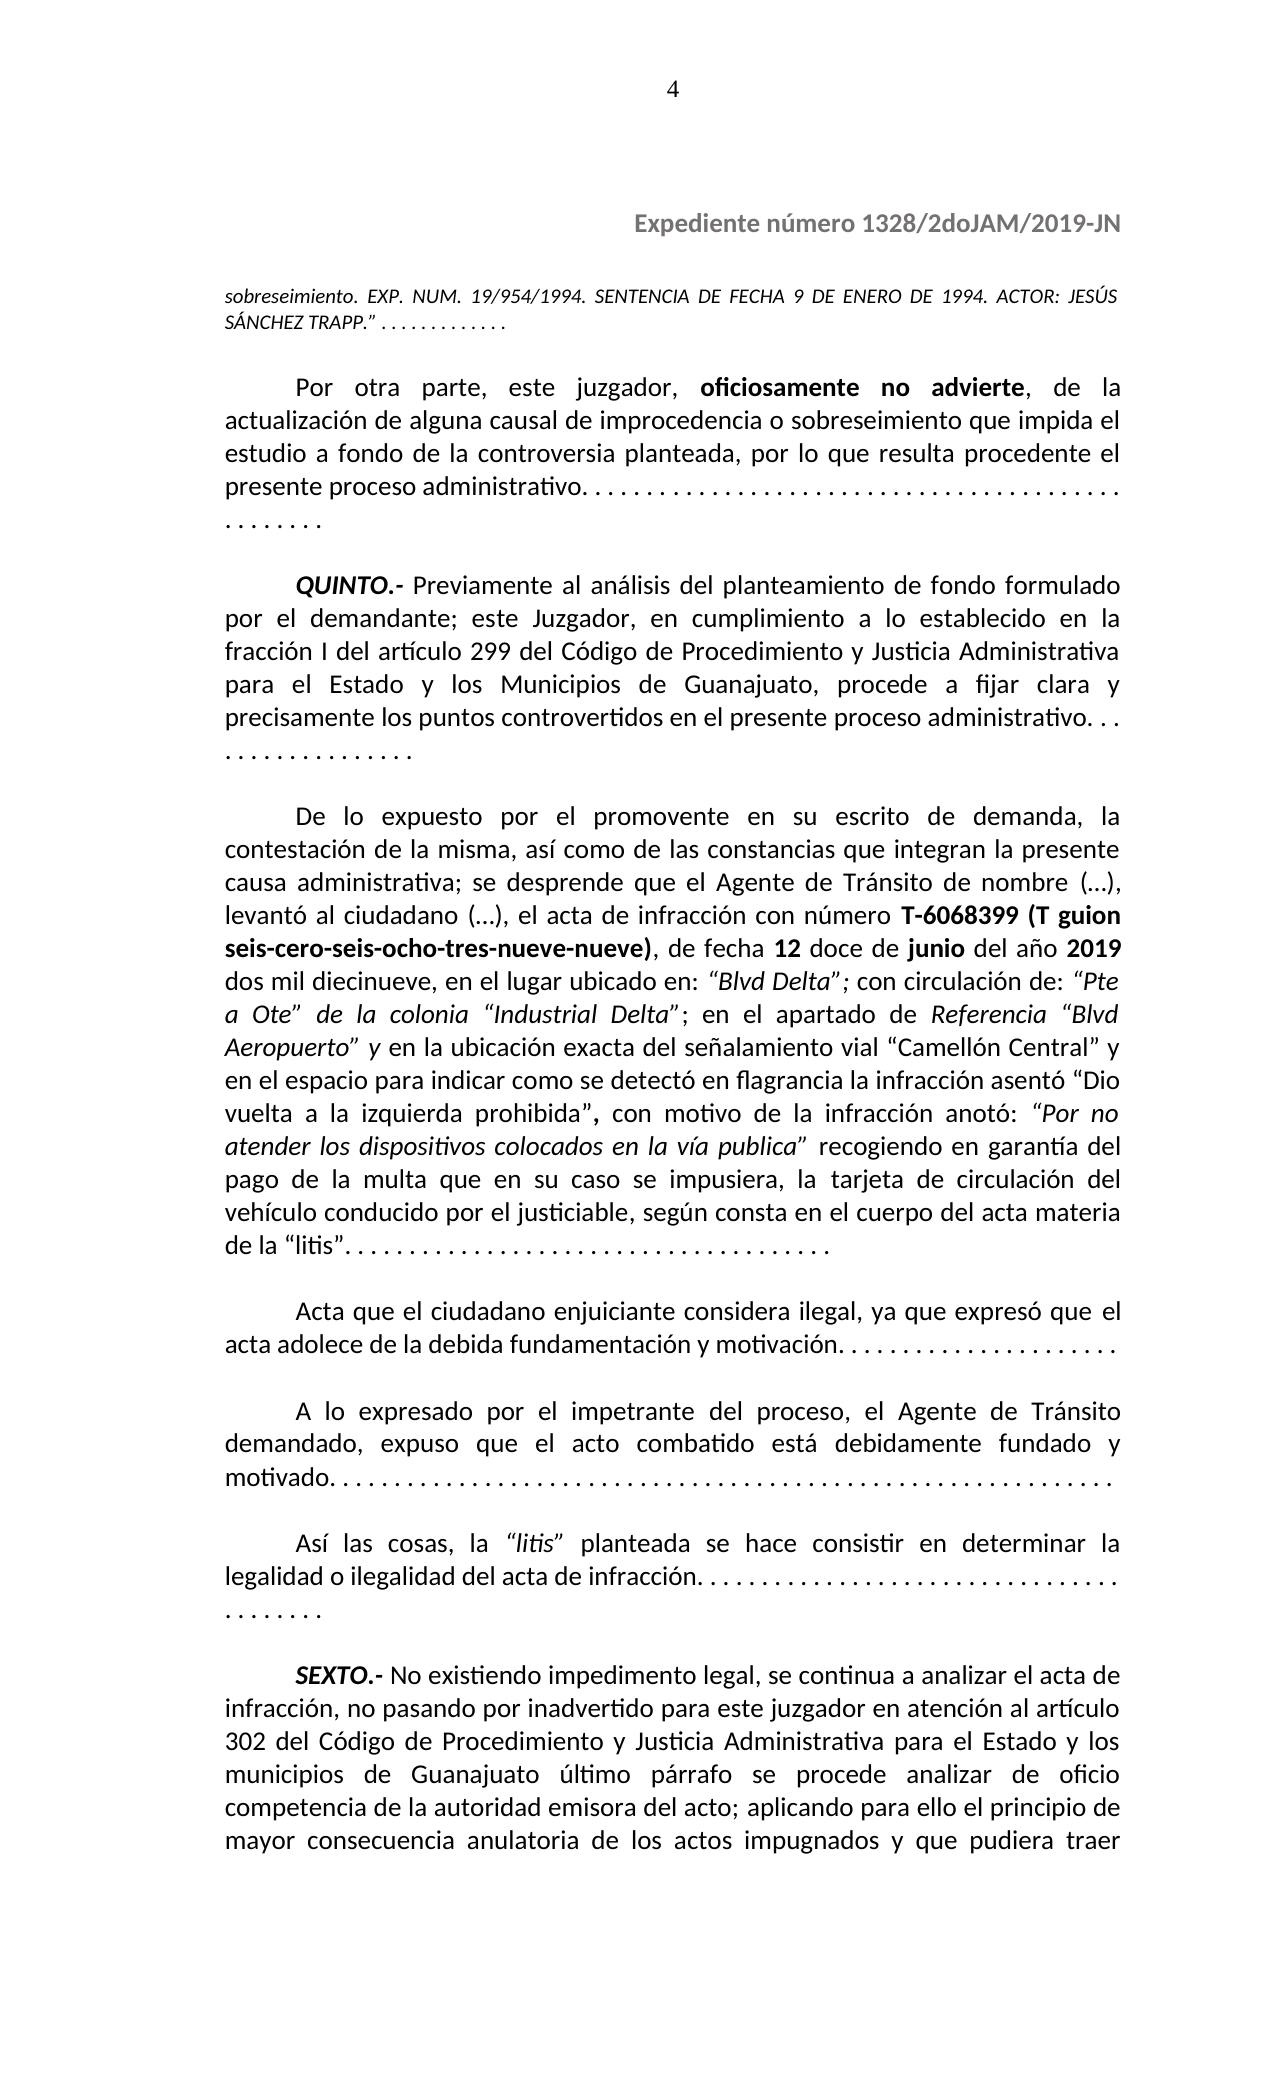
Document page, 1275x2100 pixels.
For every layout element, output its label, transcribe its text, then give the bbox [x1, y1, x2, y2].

text Por otra parte, este juzgador, oficiosamente no advierte, de la actualización de alguna causal de improcedencia o sobreseimiento que impida el estudio a fondo de la controversia planteada, por lo que resulta procedente el presente proceso administrativo. . . . . . . . . . . . . . . . . . . . . . . . . . . . . . . . . . . . . . . . . . . . . . . . . . [224, 370, 1121, 535]
text A lo expresado por el impetrante del proceso, el Agente de Tránsito demandado, expuso que el acto combatido está debidamente fundado y motivado. . . . . . . . . . . . . . . . . . . . . . . . . . . . . . . . . . . . . . . . . . . . . . . . . . . . . . . . . . . . . [224, 1394, 1121, 1493]
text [224, 283, 1121, 334]
text QUINTO.- Previamente al análisis del planteamiento de fondo formulado por el demandante; este Juzgador, en cumplimiento a lo establecido en la fracción I del artículo 299 del Código de Procedimiento y Justicia Administrativa para el Estado y los Municipios de Guanajuato, procede a fijar clara y precisamente los puntos controvertidos en el presente proceso administrativo. . . . . . . . . . . . . . . . . . [224, 568, 1121, 766]
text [224, 1658, 1121, 1856]
text Acta que el ciudadano enjuiciante considera ilegal, ya que expresó que el acta adolece de la debida fundamentación y motivación. . . . . . . . . . . . . . . . . . . . . . [224, 1294, 1121, 1361]
text Así las cosas, la “litis” planteada se hace consistir en determinar la legalidad o ilegalidad del acta de infracción. . . . . . . . . . . . . . . . . . . . . . . . . . . . . . . . . . . . . . . . . [224, 1526, 1121, 1625]
text De lo expuesto por el promovente en su escrito de demanda, la contestación de la misma, así como de las constancias que integran la presente causa administrativa; se desprende que el Agente de Tránsito de nombre (…), levantó al ciudadano (…), el acta de infracción con número T-6068399 (T guion seis-cero-seis-ocho-tres-nueve-nueve), de fecha 12 doce de junio del año 2019 dos mil diecinueve, en el lugar ubicado en: “Blvd Delta”; con circulación de: “Pte a Ote” de la colonia “Industrial Delta”; en el apartado de Referencia “Blvd Aeropuerto” y en la ubicación exacta del señalamiento vial “Camellón Central” y en el espacio para indicar como se detectó en flagrancia la infracción asentó “Dio vuelta a la izquierda prohibida”, con motivo de la infracción anotó: “Por no atender los dispositivos colocados en la vía publica” recogiendo en garantía del pago de la multa que en su caso se impusiera, la tarjeta de circulación del vehículo conducido por el justiciable, según consta en el cuerpo del acta materia de la “litis”. . . . . . . . . . . . . . . . . . . . . . . . . . . . . . . . . . . . . . [224, 799, 1121, 1262]
